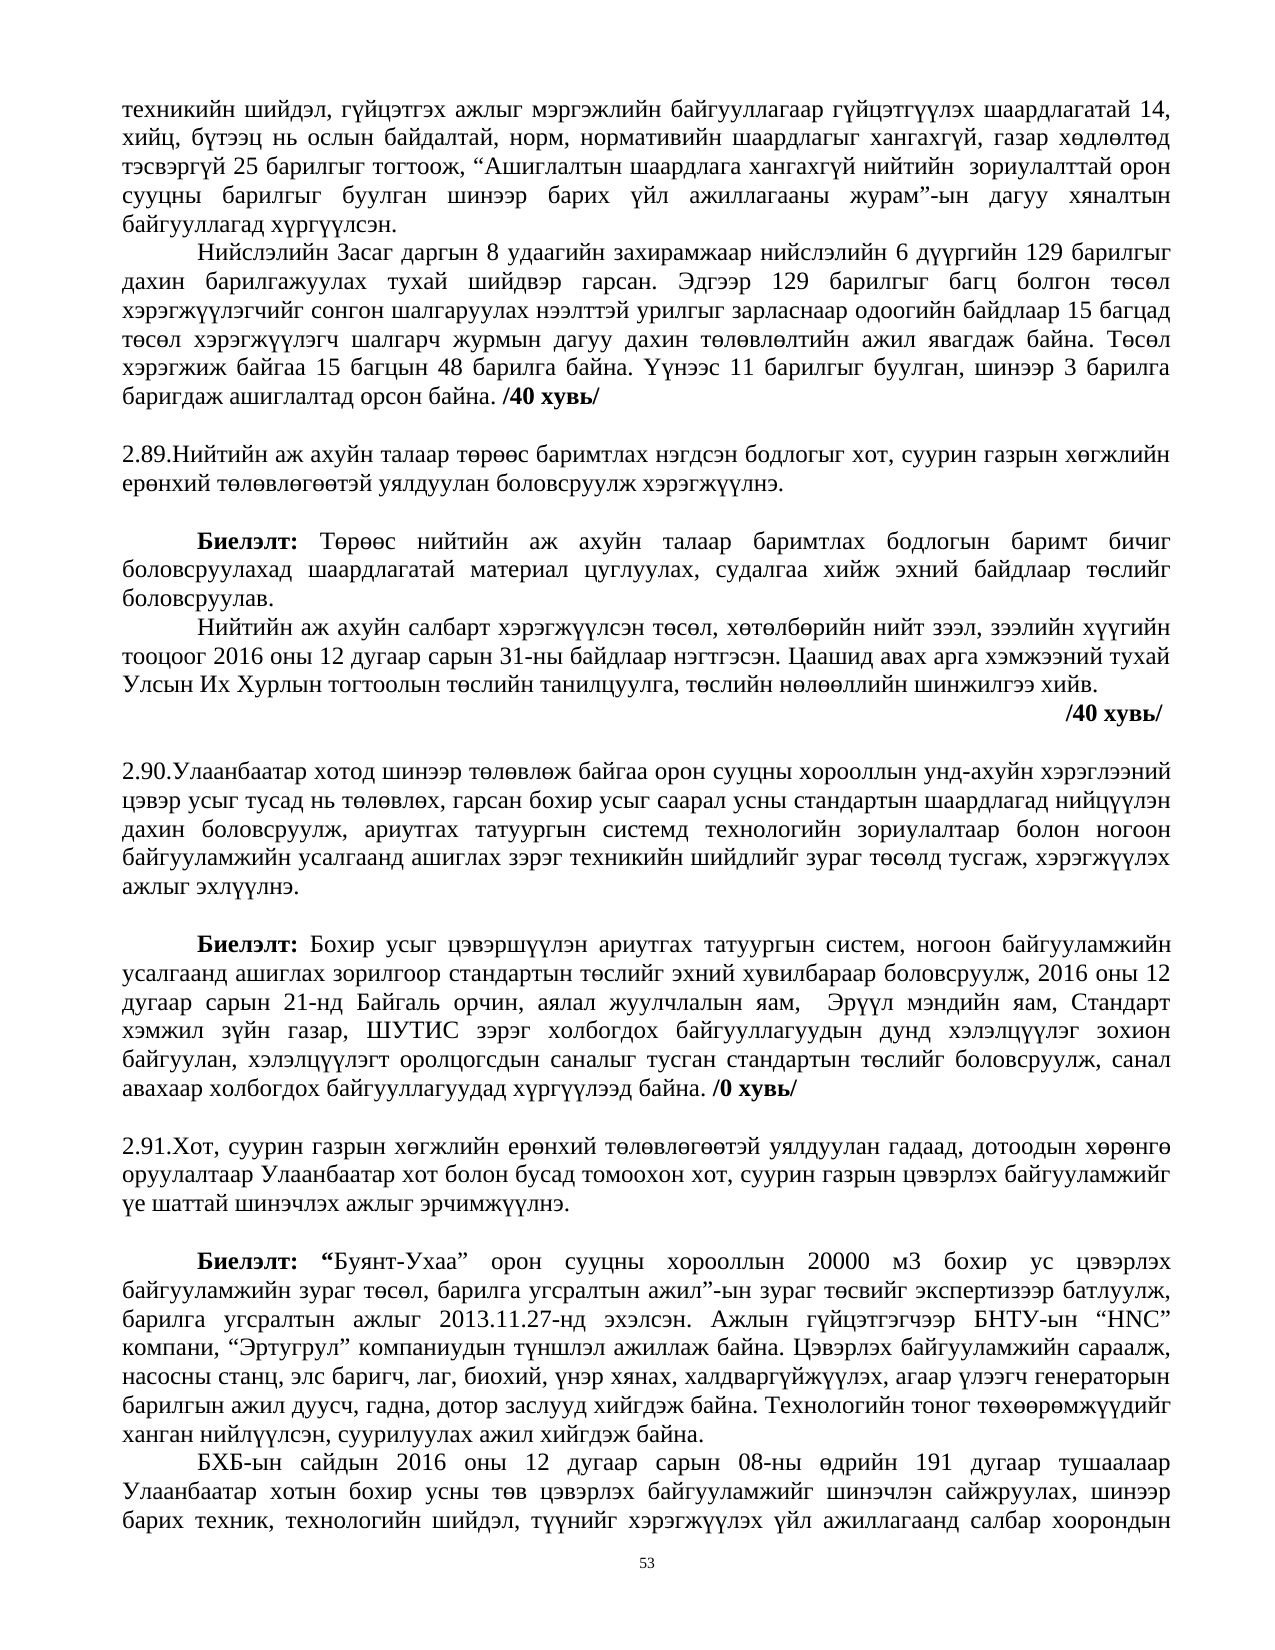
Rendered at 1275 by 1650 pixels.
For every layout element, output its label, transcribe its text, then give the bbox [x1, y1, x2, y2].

text Нийслэлийн Засаг даргын 8 удаагийн захирамжаар нийслэлийн 6 дүүргийн 129 барилгыг дахин барилгажуулах тухай шийдвэр гарсан. Эдгээр 129 барилгыг багц болгон төсөл хэрэгжүүлэгчийг сонгон шалгаруулах нээлттэй урилгыг зарласнаар одоогийн байдлаар 15 багцад төсөл хэрэгжүүлэгч шалгарч журмын дагуу дахин төлөвлөлтийн ажил явагдаж байна. Төсөл хэрэгжиж байгаа 15 багцын 48 барилга байна. Үүнээс 11 барилгыг буулган, шинээр 3 барилга баригдаж ашиглалтад орсон байна. /40 хувь/ [122, 237, 1172, 410]
text Биелэлт: Бохир усыг цэвэршүүлэн ариутгах татуургын систем, ногоон байгууламжийн усалгаанд ашиглах зорилгоор стандартын төслийг эхний хувилбараар боловсруулж, 2016 оны 12 дугаар сарын 21-нд Байгаль орчин, аялал жуулчлалын яам, Эрүүл мэндийн яам, Стандарт хэмжил зүйн газар, ШУТИС зэрэг холбогдох байгууллагуудын дунд хэлэлцүүлэг зохион байгуулан, хэлэлцүүлэгт оролцогсдын саналыг тусган стандартын төслийг боловсруулж, санал авахаар холбогдох байгууллагуудад хүргүүлээд байна. /0 хувь/ [122, 929, 1172, 1102]
text Биелэлт: “Буянт-Ухаа” орон сууцны хорооллын 20000 м3 бохир ус цэвэрлэх байгууламжийн зураг төсөл, барилга угсралтын ажил”-ын зураг төсвийг экспертизээр батлуулж, барилга угсралтын ажлыг 2013.11.27-нд эхэлсэн. Ажлын гүйцэтгэгчээр БНТУ-ын “НNC” компани, “Эртугрул” компаниудын түншлэл ажиллаж байна. Цэвэрлэх байгууламжийн сараалж, насосны станц, элс баригч, лаг, биохий, үнэр хянах, халдваргүйжүүлэх, агаар үлээгч генераторын барилгын ажил дуусч, гадна, дотор заслууд хийгдэж байна. Технологийн тоног төхөөрөмжүүдийг ханган нийлүүлсэн, суурилуулах ажил хийгдэж байна. [122, 1246, 1172, 1447]
text 2.90.Улаанбаатар хотод шинээр төлөвлөж байгаа орон сууцны хорооллын унд-ахуйн хэрэглээний цэвэр усыг тусад нь төлөвлөх, гарсан бохир усыг саарал усны стандартын шаардлагад нийцүүлэн дахин боловсруулж, ариутгах татуургын системд технологийн зориулалтаар болон ногоон байгууламжийн усалгаанд ашиглах зэрэг техникийн шийдлийг зураг төсөлд тусгаж, хэрэгжүүлэх ажлыг эхлүүлнэ. [122, 756, 1172, 900]
text /40 хувь/ [122, 698, 1172, 727]
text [122, 94, 1172, 237]
text 2.89.Нийтийн аж ахуйн талаар төрөөс баримтлах нэгдсэн бодлогыг хот, суурин газрын хөгжлийн ерөнхий төлөвлөгөөтэй уялдуулан боловсруулж хэрэгжүүлнэ. [122, 439, 1172, 497]
text Биелэлт: Төрөөс нийтийн аж ахуйн талаар баримтлах бодлогын баримт бичиг боловсруулахад шаардлагатай материал цуглуулах, судалгаа хийж эхний байдлаар төслийг боловсруулав. [122, 526, 1172, 612]
text Нийтийн аж ахуйн салбарт хэрэгжүүлсэн төсөл, хөтөлбөрийн нийт зээл, зээлийн хүүгийн тооцоог 2016 оны 12 дугаар сарын 31-ны байдлаар нэгтгэсэн. Цаашид авах арга хэмжээний тухай Улсын Их Хурлын тогтоолын төслийн танилцуулга, төслийн нөлөөллийн шинжилгээ хийв. [122, 612, 1172, 698]
text 2.91.Хот, суурин газрын хөгжлийн ерөнхий төлөвлөгөөтэй уялдуулан гадаад, дотоодын хөрөнгө оруулалтаар Улаанбаатар хот болон бусад томоохон хот, суурин газрын цэвэрлэх байгууламжийг үе шаттай шинэчлэх ажлыг эрчимжүүлнэ. [122, 1131, 1172, 1217]
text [122, 1447, 1172, 1534]
